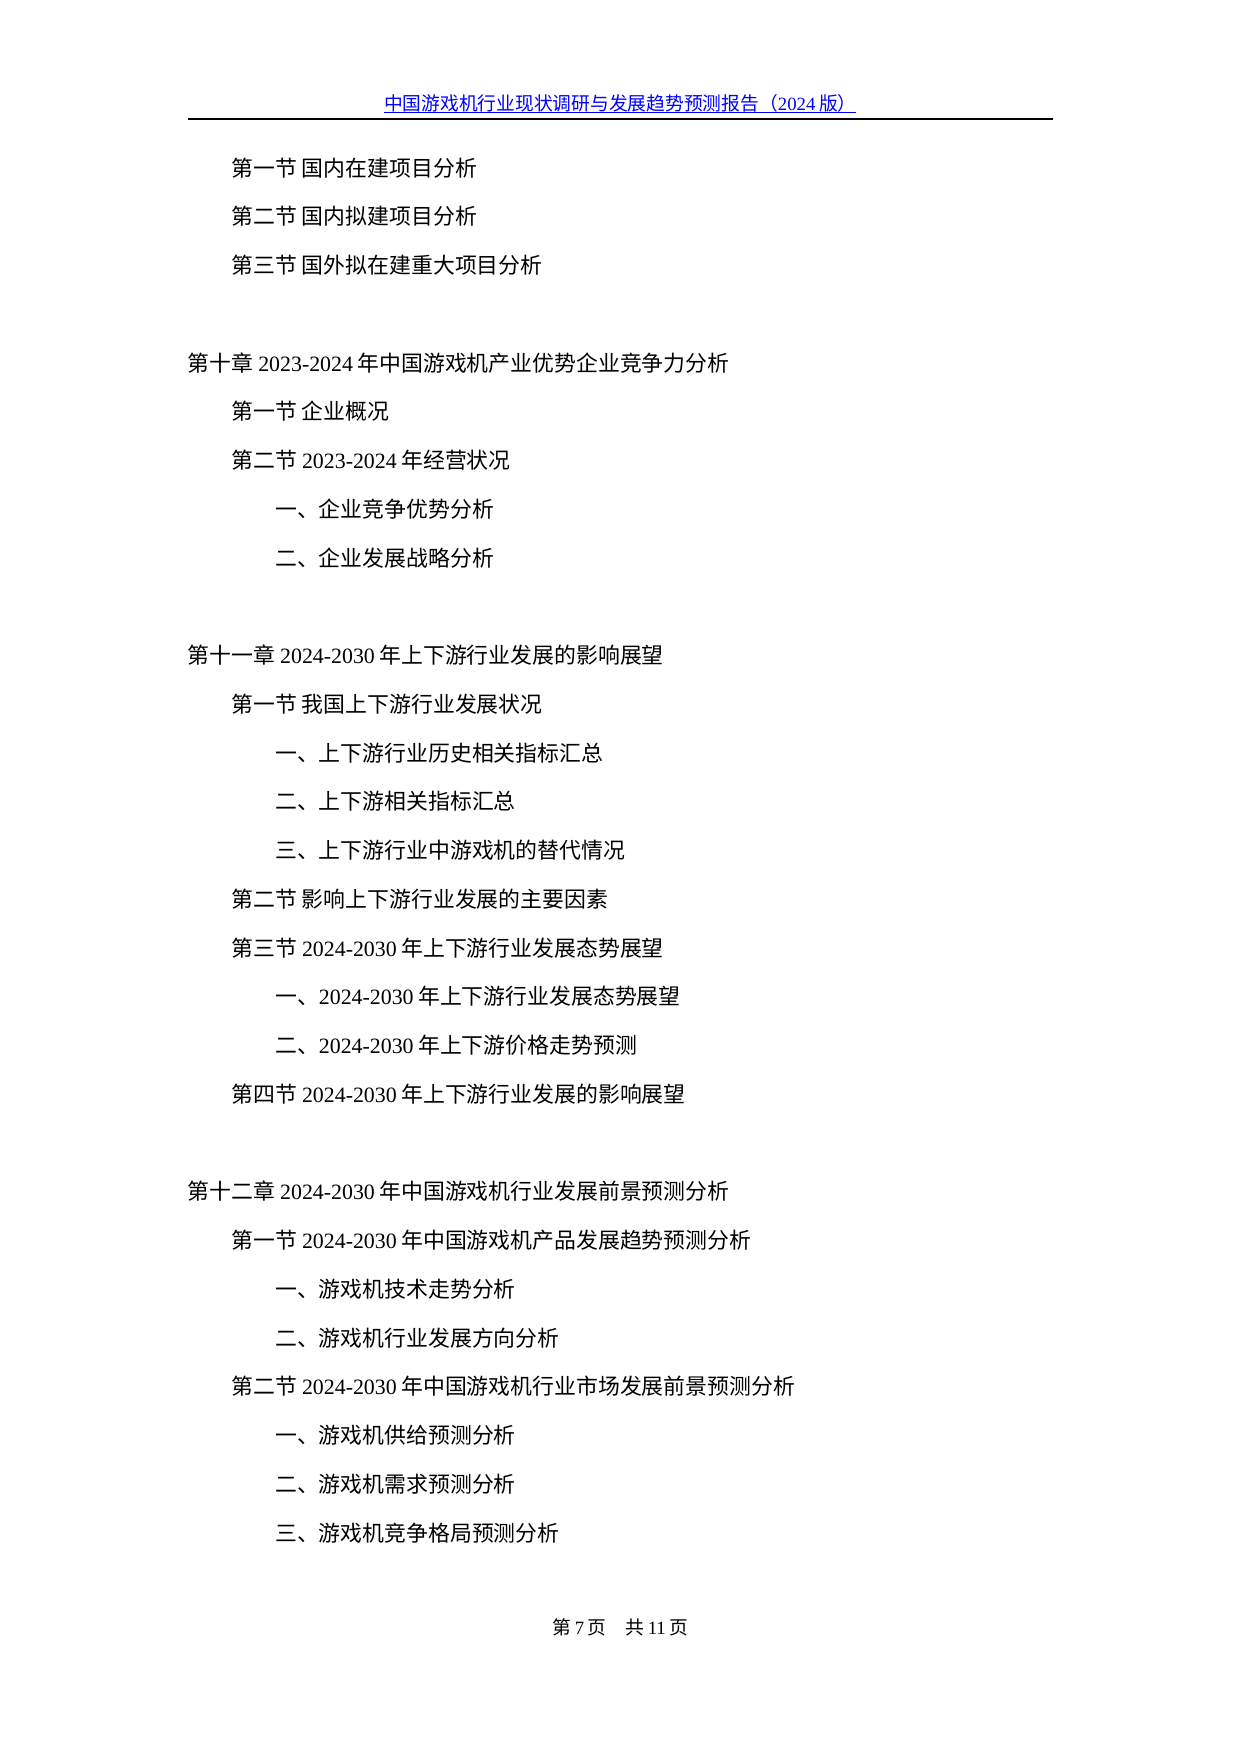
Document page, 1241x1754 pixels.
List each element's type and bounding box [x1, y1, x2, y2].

text [187, 150, 1053, 1548]
